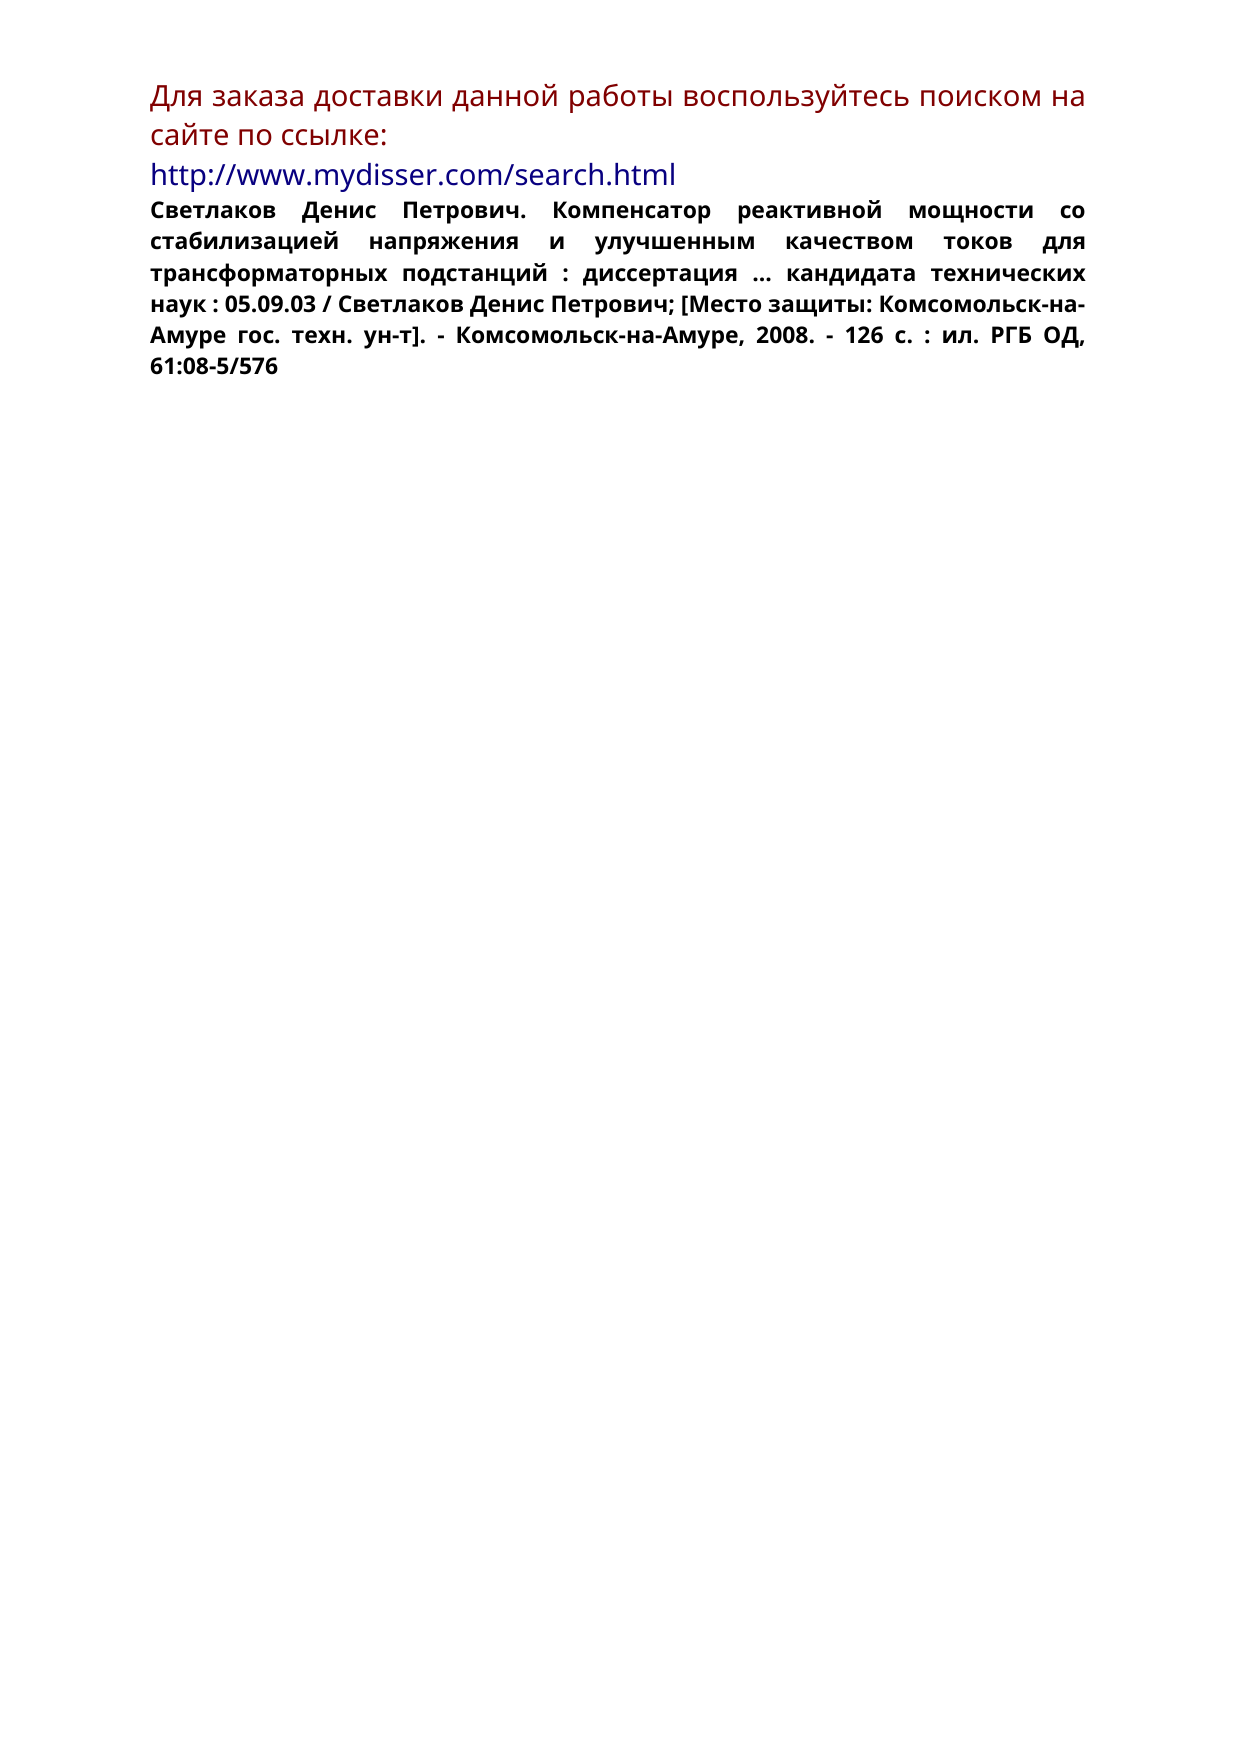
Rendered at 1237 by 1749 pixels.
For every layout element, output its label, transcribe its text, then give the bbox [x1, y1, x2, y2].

text Светлаков Денис Петрович. Компенсатор реактивной мощности со стабилизацией напряжения и улучшенным качеством токов для трансформаторных подстанций : диссертация ... кандидата технических наук : 05.09.03 / Светлаков Денис Петрович; [Место защиты: Комсомольск-на-Амуре гос. техн. ун-т]. - Комсомольск-на-Амуре, 2008. - 126 с. : ил. РГБ ОД, 61:08-5/576 [150, 194, 1086, 382]
